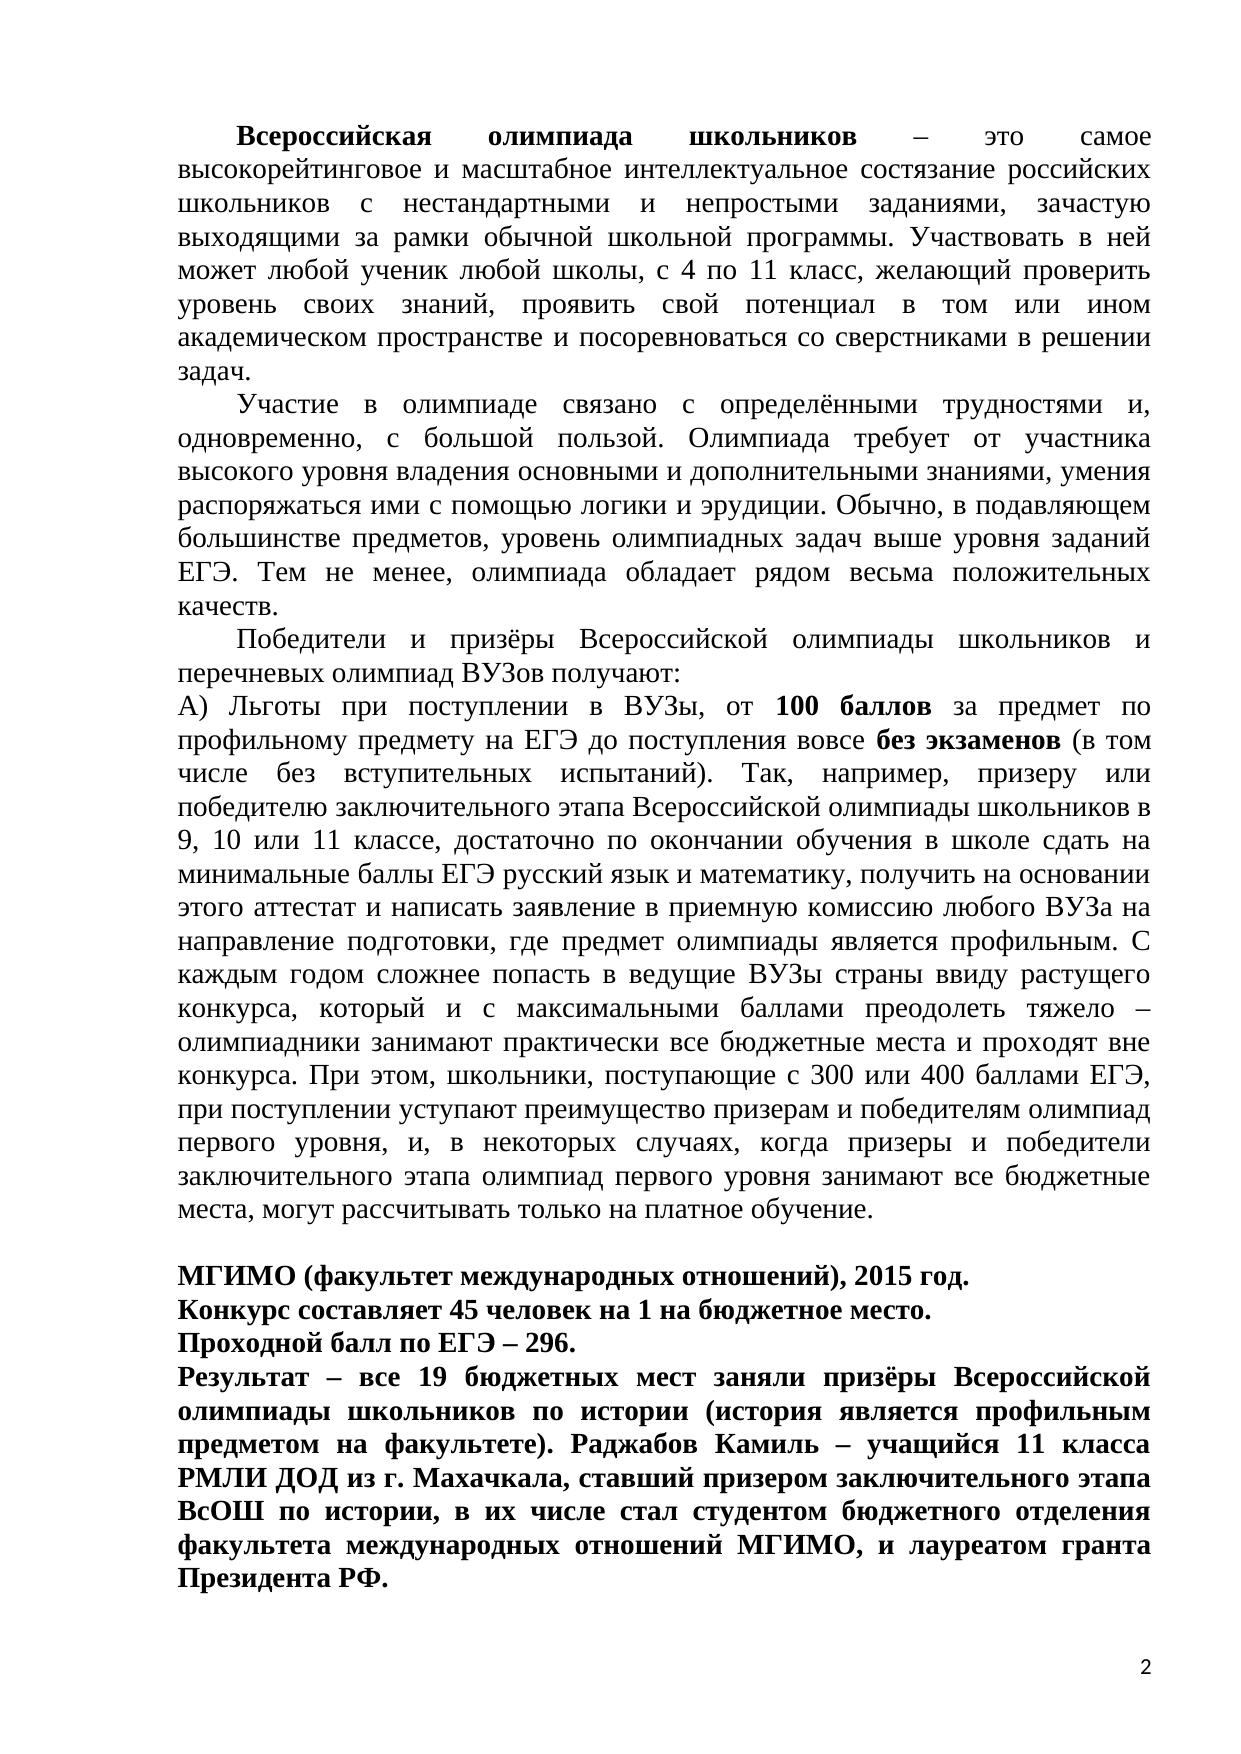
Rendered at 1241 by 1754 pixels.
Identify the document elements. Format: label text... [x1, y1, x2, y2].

list Проходной балл по ЕГЭ – 296. [177, 1326, 1152, 1359]
text Участие в олимпиаде связано с определёнными трудностями и, одновременно, с большой пользой. Олимпиада требует от участника высокого уровня владения основными и дополнительными знаниями, умения распоряжаться ими с помощью логики и эрудиции. Обычно, в подавляющем большинстве предметов, уровень олимпиадных задач выше уровня заданий ЕГЭ. Тем не менее, олимпиада обладает рядом весьма положительных качеств. [177, 386, 1152, 621]
text Всероссийская олимпиада школьников – это самое высокорейтинговое и масштабное интеллектуальное состязание российских школьников с нестандартными и непростыми заданиями, зачастую выходящими за рамки обычной школьной программы. Участвовать в ней может любой ученик любой школы, с 4 по 11 класс, желающий проверить уровень своих знаний, проявить свой потенциал в том или ином академическом пространстве и посоревноваться со сверстниками в решении задач. [177, 118, 1152, 386]
text А) Льготы при поступлении в ВУЗы, от 100 баллов за предмет по профильному предмету на ЕГЭ до поступления вовсе без экзаменов (в том числе без вступительных испытаний). Так, например, призеру или победителю заключительного этапа Всероссийской олимпиады школьников в 9, 10 или 11 классе, достаточно по окончании обучения в школе сдать на минимальные баллы ЕГЭ русский язык и математику, получить на основании этого аттестат и написать заявление в приемную комиссию любого ВУЗа на направление подготовки, где предмет олимпиады является профильным. С каждым годом сложнее попасть в ведущие ВУЗы страны ввиду растущего конкурса, который и с максимальными баллами преодолеть тяжело – олимпиадники занимают практически все бюджетные места и проходят вне конкурса. При этом, школьники, поступающие с 300 или 400 баллами ЕГЭ, при поступлении уступают преимущество призерам и победителям олимпиад первого уровня, и, в некоторых случаях, когда призеры и победители заключительного этапа олимпиад первого уровня занимают все бюджетные места, могут рассчитывать только на платное обучение. [177, 688, 1152, 1225]
list Результат – все 19 бюджетных мест заняли призёры Всероссийской олимпиады школьников по истории (история является профильным предметом на факультете). Раджабов Камиль – учащийся 11 класса РМЛИ ДОД из г. Махачкала, ставший призером заключительного этапа ВсОШ по истории, в их числе стал студентом бюджетного отделения факультета международных отношений МГИМО, и лауреатом гранта Президента РФ. [177, 1359, 1152, 1594]
list Конкурс составляет 45 человек на 1 на бюджетное место. [177, 1292, 1152, 1326]
list МГИМО (факультет международных отношений), 2015 год. [177, 1258, 1152, 1292]
text Победители и призёры Всероссийской олимпиады школьников и перечневых олимпиад ВУЗов получают: [177, 621, 1152, 688]
